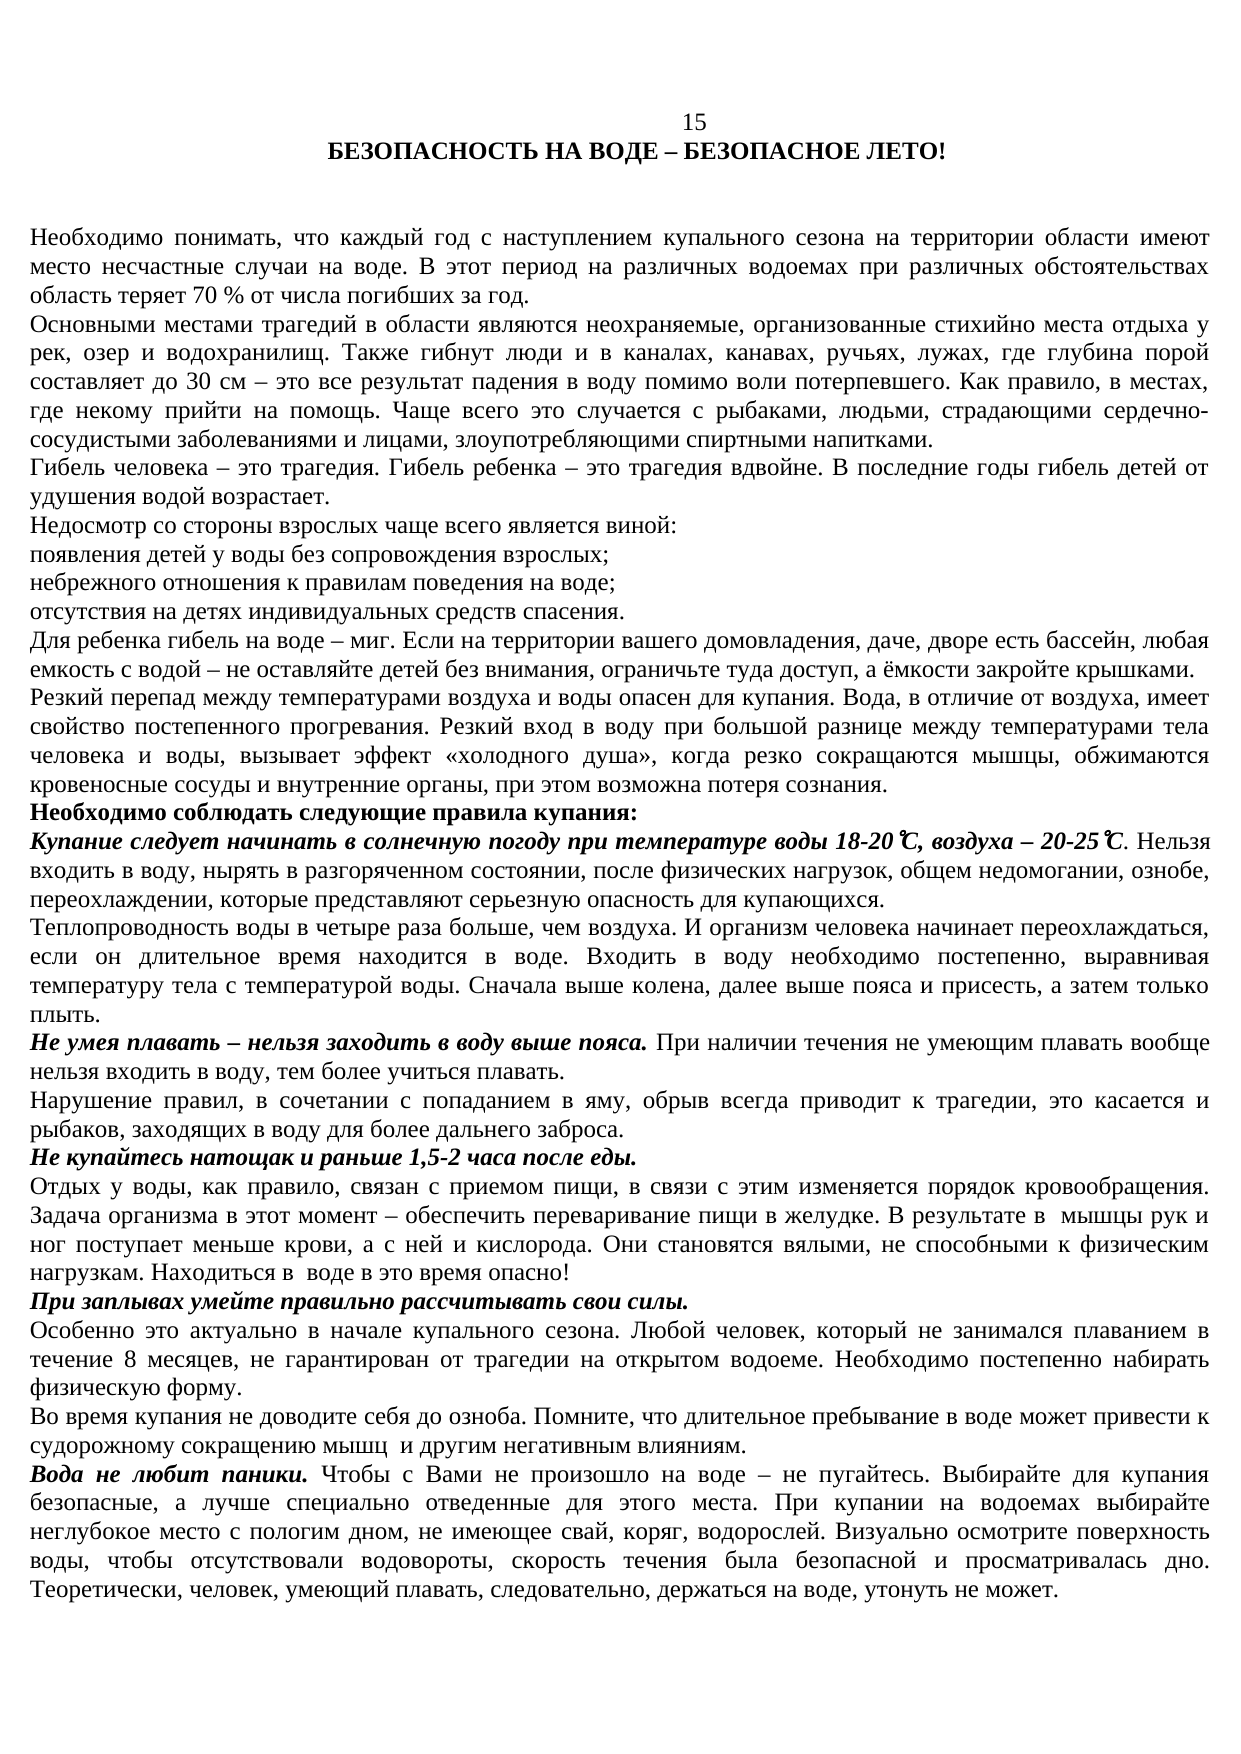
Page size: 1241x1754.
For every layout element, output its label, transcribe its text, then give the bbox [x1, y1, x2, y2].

text Теплопроводность воды в четыре раза больше, чем воздуха. И организм человека начинает переохлаждаться, если он длительное время находится в воде. Входить в воду необходимо постепенно, выравнивая температуру тела с температурой воды. Сначала выше колена, далее выше пояса и присесть, а затем только плыть. [29, 912, 1211, 1027]
text появления детей у воды без сопровождения взрослых; [29, 539, 1211, 567]
text При заплывах умейте правильно рассчитывать свои силы. [29, 1286, 1211, 1315]
text Купание следует начинать в солнечную погоду при температуре воды 18-20С, воздуха – 20-25С. Нельзя входить в воду, нырять в разгоряченном состоянии, после физических нагрузок, общем недомогании, ознобе, переохлаждении, которые представляют серьезную опасность для купающихся. [29, 826, 1211, 912]
text Во время купания не доводите себя до озноба. Помните, что длительное пребывание в воде может привести к судорожному сокращению мышц и другим негативным влияниям. [29, 1401, 1211, 1459]
text отсутствия на детях индивидуальных средств спасения. [29, 596, 1211, 625]
text Отдых у воды, как правило, связан с приемом пищи, в связи с этим изменяется порядок кровообращения. Задача организма в этот момент – обеспечить переваривание пищи в желудке. В результате в мышцы рук и ног поступает меньше крови, а с ней и кислорода. Они становятся вялыми, не способными к физическим нагрузкам. Находиться в воде в это время опасно! [29, 1171, 1211, 1286]
text Нарушение правил, в сочетании с попаданием в яму, обрыв всегда приводит к трагедии, это касается и рыбаков, заходящих в воду для более дальнего заброса. [29, 1085, 1211, 1142]
text Не купайтесь натощак и раньше 1,5-2 часа после еды. [29, 1142, 1211, 1171]
text Недосмотр со стороны взрослых чаще всего является виной: [29, 510, 1211, 539]
text Резкий перепад между температурами воздуха и воды опасен для купания. Вода, в отличие от воздуха, имеет свойство постепенного прогревания. Резкий вход в воду при большой разнице между температурами тела человека и воды, вызывает эффект «холодного душа», когда резко сокращаются мышцы, обжимаются кровеносные сосуды и внутренние органы, при этом возможна потеря сознания. [29, 682, 1211, 797]
text Необходимо соблюдать следующие правила купания: [29, 797, 1211, 826]
text Особенно это актуально в начале купального сезона. Любой человек, который не занимался плаванием в течение 8 месяцев, не гарантирован от трагедии на открытом водоеме. Необходимо постепенно набирать физическую форму. [29, 1315, 1211, 1401]
text Основными местами трагедий в области являются неохраняемые, организованные стихийно места отдыха у рек, озер и водохранилищ. Также гибнут люди и в каналах, канавах, ручьях, лужах, где глубина порой составляет до 30 см – это все результат падения в воду помимо воли потерпевшего. Как правило, в местах, где некому прийти на помощь. Чаще всего это случается с рыбаками, людьми, страдающими сердечно-сосудистыми заболеваниями и лицами, злоупотребляющими спиртными напитками. [29, 309, 1211, 452]
text Для ребенка гибель на воде – миг. Если на территории вашего домовладения, даче, дворе есть бассейн, любая емкость с водой – не оставляйте детей без внимания, ограничьте туда доступ, а ёмкости закройте крышками. [29, 625, 1211, 682]
text Не умея плавать – нельзя заходить в воду выше пояса. При наличии течения не умеющим плавать вообще нельзя входить в воду, тем более учиться плавать. [29, 1027, 1211, 1085]
text Необходимо понимать, что каждый год с наступлением купального сезона на территории области имеют место несчастные случаи на воде. В этот период на различных водоемах при различных обстоятельствах область теряет 70 % от числа погибших за год. [29, 222, 1211, 309]
text Гибель человека – это трагедия. Гибель ребенка – это трагедия вдвойне. В последние годы гибель детей от удушения водой возрастает. [29, 452, 1211, 510]
text БЕЗОПАСНОСТЬ НА ВОДЕ – БЕЗОПАСНОЕ ЛЕТО! [177, 136, 1211, 165]
text небрежного отношения к правилам поведения на воде; [29, 567, 1211, 596]
text Вода не любит паники. Чтобы с Вами не произошло на воде – не пугайтесь. Выбирайте для купания безопасные, а лучше специально отведенные для этого места. При купании на водоемах выбирайте неглубокое место с пологим дном, не имеющее свай, коряг, водорослей. Визуально осмотрите поверхность воды, чтобы отсутствовали водовороты, скорость течения была безопасной и просматривалась дно. Теоретически, человек, умеющий плавать, следовательно, держаться на воде, утонуть не может. [29, 1459, 1211, 1602]
